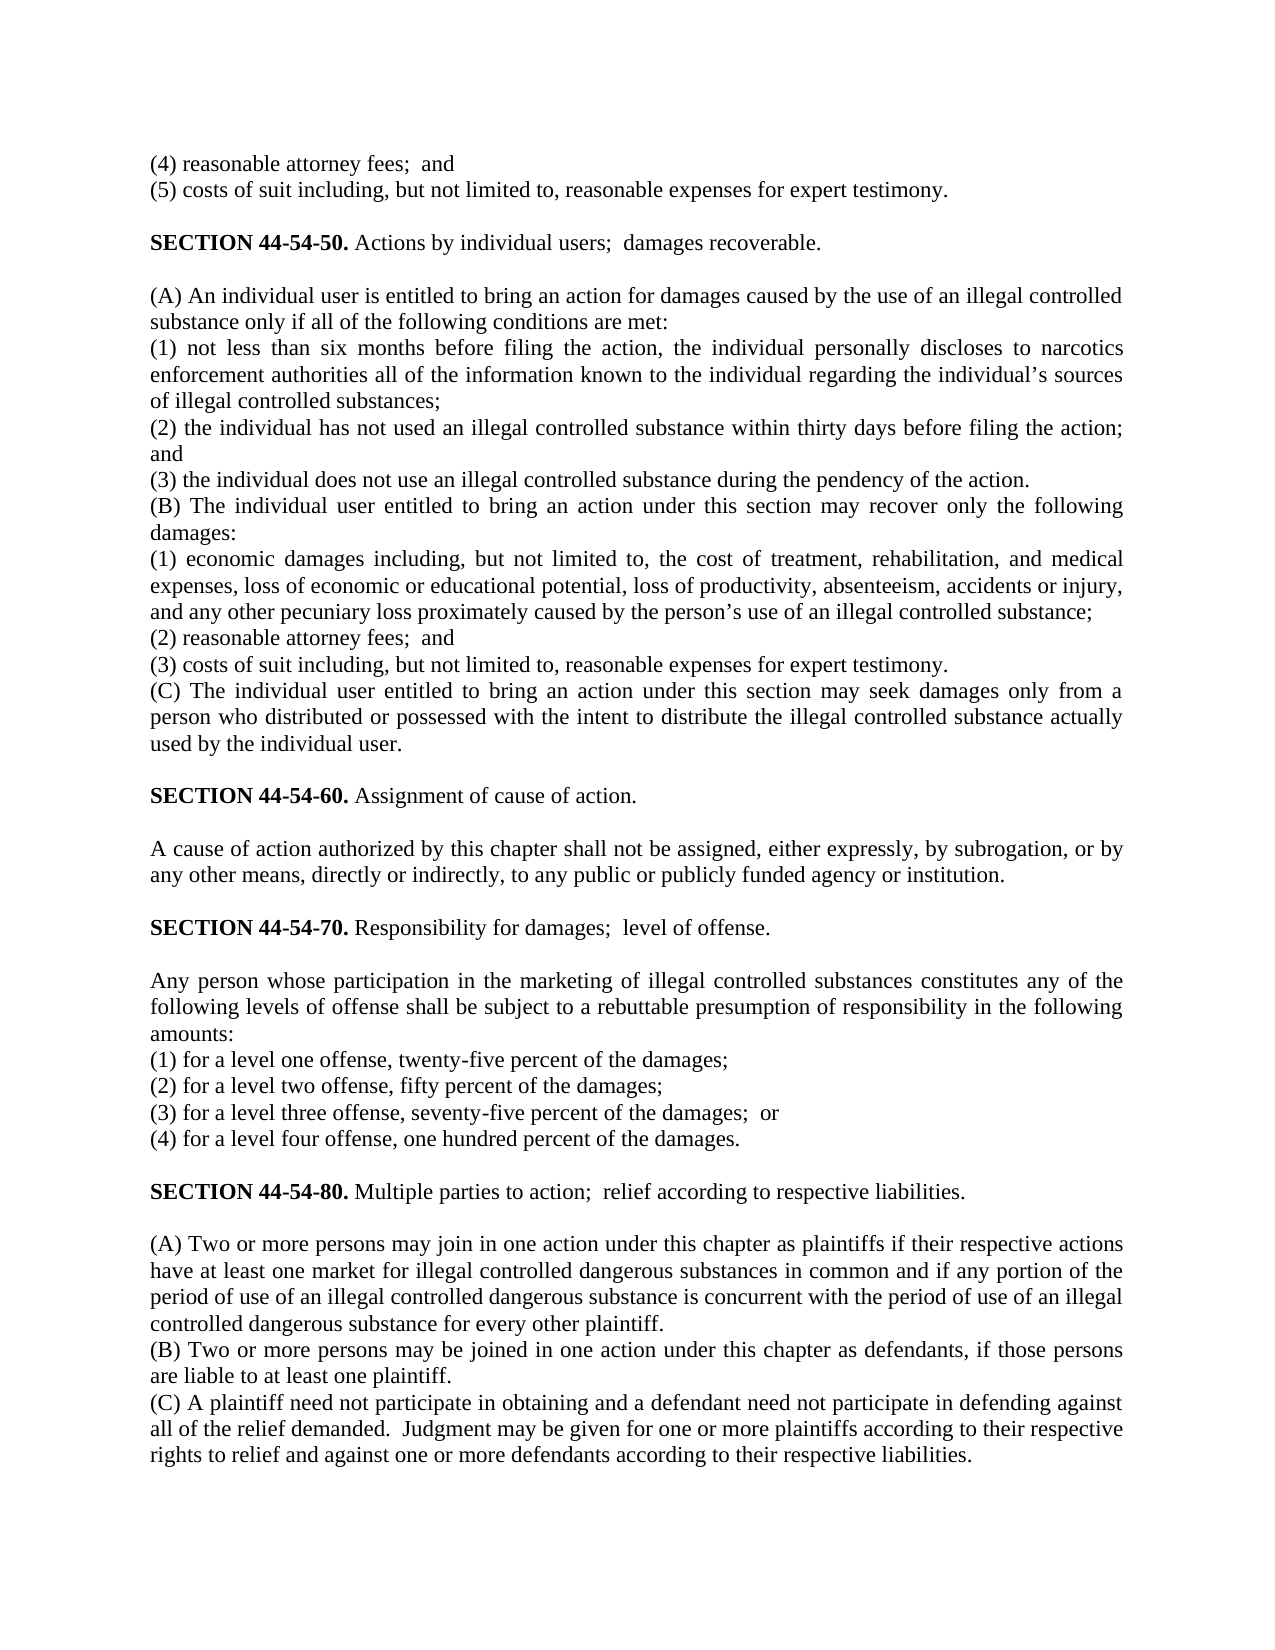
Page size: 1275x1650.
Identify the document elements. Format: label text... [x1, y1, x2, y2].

text (2) for a level two offense, fifty percent of the damages; [150, 1072, 1125, 1099]
text (5) costs of suit including, but not limited to, reasonable expenses for expert testimony. [150, 176, 1125, 203]
text Any person whose participation in the marketing of illegal controlled substances constitutes any of the following levels of offense shall be subject to a rebuttable presumption of responsibility in the following amounts: [150, 967, 1125, 1046]
text (3) the individual does not use an illegal controlled substance during the pendency of the action. [150, 466, 1125, 493]
text (B) Two or more persons may be joined in one action under this chapter as defendants, if those persons are liable to at least one plaintiff. [150, 1336, 1125, 1389]
text (A) An individual user is entitled to bring an action for damages caused by the use of an illegal controlled substance only if all of the following conditions are met: [150, 282, 1125, 334]
text SECTION 44-54-50. Actions by individual users; damages recoverable. [150, 229, 1125, 255]
text A cause of action authorized by this chapter shall not be assigned, either expressly, by subrogation, or by any other means, directly or indirectly, to any public or publicly funded agency or institution. [150, 835, 1125, 888]
text SECTION 44-54-80. Multiple parties to action; relief according to respective liabilities. [150, 1178, 1125, 1204]
text (B) The individual user entitled to bring an action under this section may recover only the following damages: [150, 493, 1125, 545]
text SECTION 44-54-70. Responsibility for damages; level of offense. [150, 914, 1125, 941]
text (C) A plaintiff need not participate in obtaining and a defendant need not participate in defending against all of the relief demanded. Judgment may be given for one or more plaintiffs according to their respective rights to relief and against one or more defendants according to their respective liabilities. [150, 1389, 1125, 1468]
text (4) reasonable attorney fees; and [150, 150, 1125, 176]
text (3) costs of suit including, but not limited to, reasonable expenses for expert testimony. [150, 651, 1125, 677]
text (C) The individual user entitled to bring an action under this section may seek damages only from a person who distributed or possessed with the intent to distribute the illegal controlled substance actually used by the individual user. [150, 677, 1125, 756]
text (1) not less than six months before filing the action, the individual personally discloses to narcotics enforcement authorities all of the information known to the individual regarding the individual’s sources of illegal controlled substances; [150, 334, 1125, 413]
text (4) for a level four offense, one hundred percent of the damages. [150, 1125, 1125, 1151]
text SECTION 44-54-60. Assignment of cause of action. [150, 782, 1125, 809]
text (1) for a level one offense, twenty-five percent of the damages; [150, 1046, 1125, 1072]
text (2) reasonable attorney fees; and [150, 624, 1125, 651]
text (2) the individual has not used an illegal controlled substance within thirty days before filing the action; and [150, 413, 1125, 466]
text (1) economic damages including, but not limited to, the cost of treatment, rehabilitation, and medical expenses, loss of economic or educational potential, loss of productivity, absenteeism, accidents or injury, and any other pecuniary loss proximately caused by the person’s use of an illegal controlled substance; [150, 545, 1125, 624]
text (3) for a level three offense, seventy-five percent of the damages; or [150, 1099, 1125, 1125]
text (A) Two or more persons may join in one action under this chapter as plaintiffs if their respective actions have at least one market for illegal controlled dangerous substances in common and if any portion of the period of use of an illegal controlled dangerous substance is concurrent with the period of use of an illegal controlled dangerous substance for every other plaintiff. [150, 1231, 1125, 1336]
